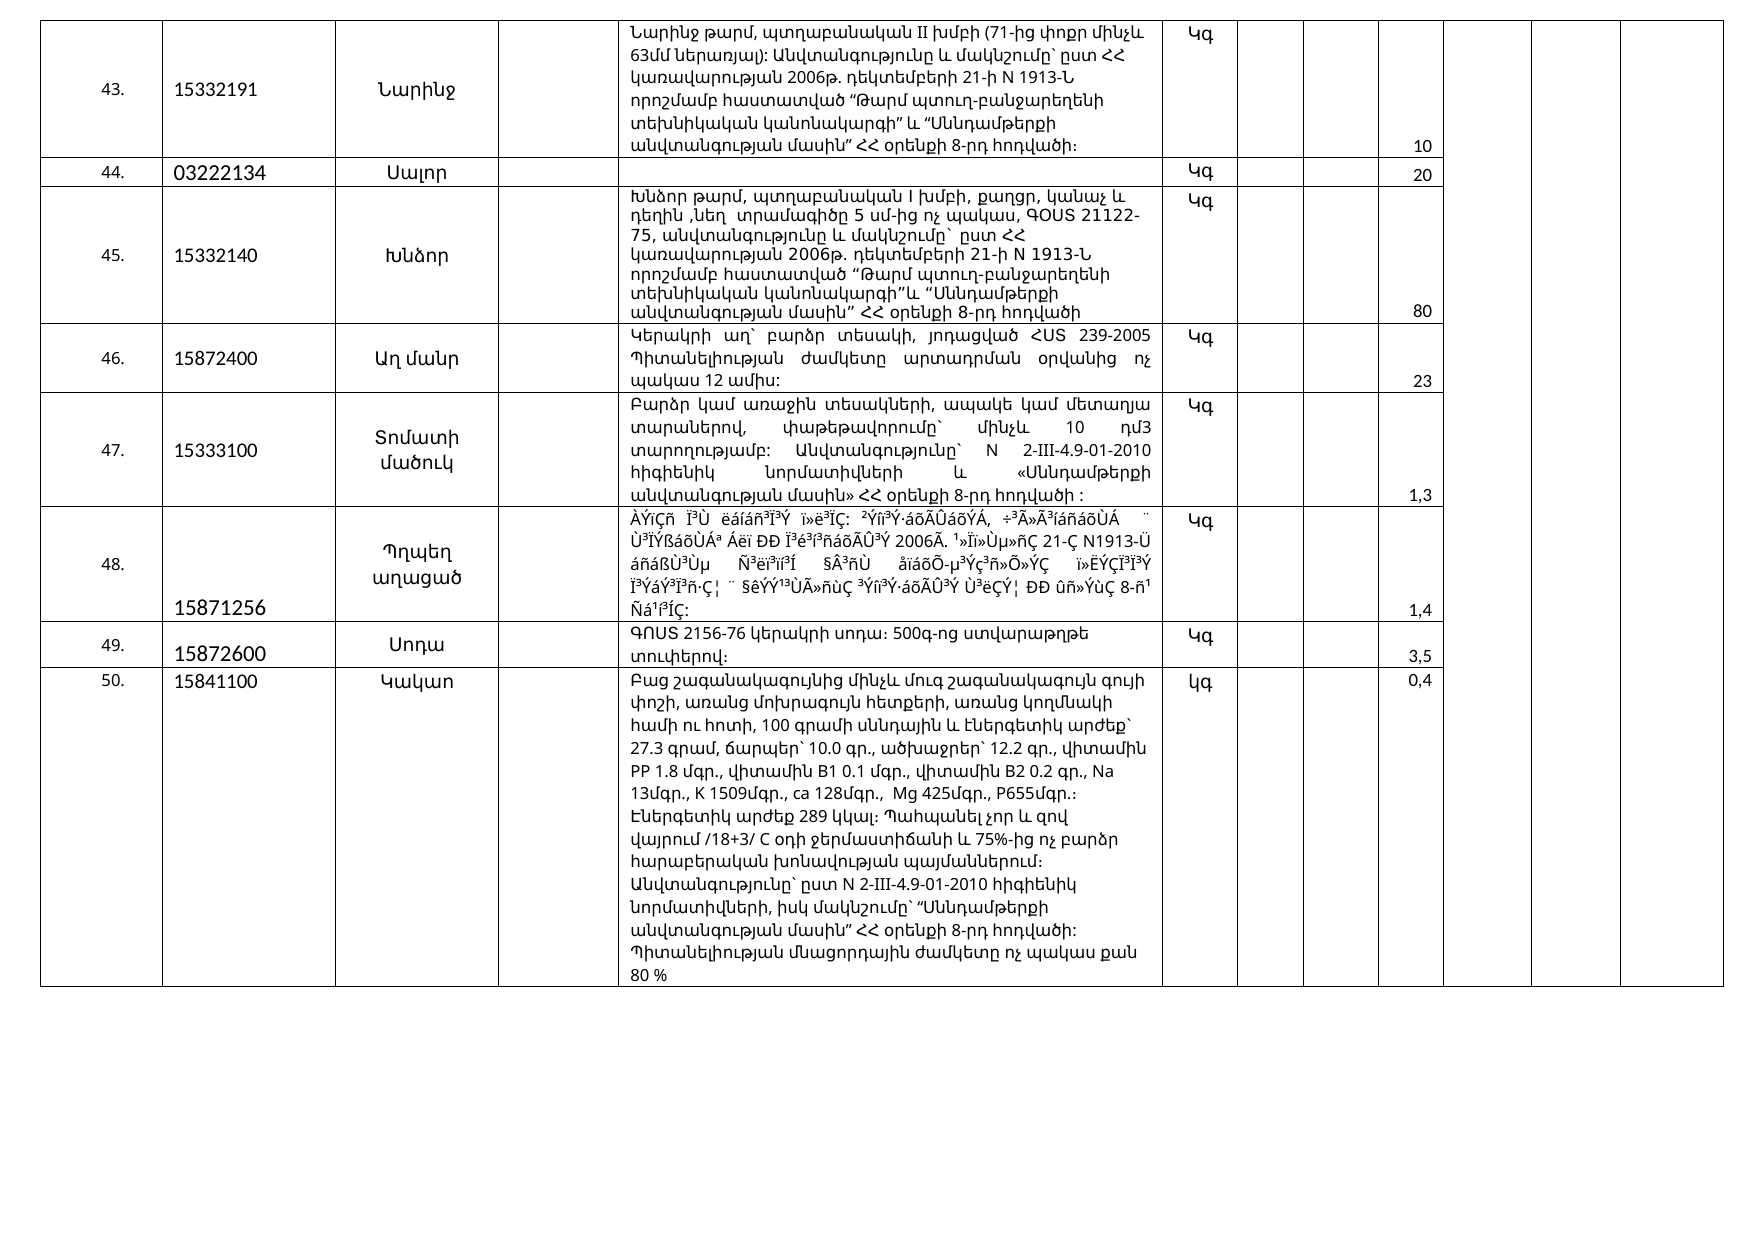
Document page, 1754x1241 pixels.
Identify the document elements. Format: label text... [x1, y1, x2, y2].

table_cell 15332191 [163, 21, 335, 157]
table_cell [1304, 393, 1378, 506]
table_cell [41, 158, 162, 186]
table_cell Խնձոր թարմ, պտղաբանական I խմբի, քաղցր, կանաչ և դեղին ,նեղ տրամագիծը 5 սմ-ից ոչ պակաս, ԳՕՍՏ 21122-75, անվտանգությունը և մակնշումը` ըստ ՀՀ կառավարության 2006թ. դեկտեմբերի 21-ի N 1913-Ն որոշմամբ հաստատված “Թարմ պտուղ-բանջարեղենի տեխնիկական կանոնակարգի”և “Սննդամթերքի անվտանգության մասին” ՀՀ օրենքի 8-րդ հոդվածի [619, 187, 1162, 322]
table_cell [41, 187, 162, 322]
table_cell [499, 324, 618, 392]
table_cell [41, 622, 162, 667]
table_cell Կգ [1163, 158, 1237, 186]
table_cell [41, 393, 162, 506]
table_cell [499, 668, 618, 986]
table_cell 0,4 [1379, 668, 1443, 986]
table_cell [1238, 21, 1303, 157]
table_cell [1238, 324, 1303, 392]
table_cell Նարինջ [336, 21, 498, 157]
table_cell Կերակրի աղ` բարձր տեսակի, յոդացված ՀՍՏ 239-2005 Պիտանելիության ժամկետը արտադրման օրվանից ոչ պակաս 12 ամիս: [619, 324, 1162, 392]
table_cell 15872600 [163, 622, 335, 667]
table_cell 15333100 [163, 393, 335, 506]
table_cell [499, 507, 618, 621]
table_cell [1238, 668, 1303, 986]
table_cell [1304, 507, 1378, 621]
table_cell Կգ [1163, 324, 1237, 392]
table_cell [1304, 187, 1378, 322]
table_cell [499, 187, 618, 322]
table_cell Բաց շագանակագույնից մինչև մուգ շագանակագույն գույի փոշի, առանց մոխրագույն հետքերի, առանց կողմնակի համի ու հոտի, 100 գրամի սննդային և էներգետիկ արժեք` 27.3 գրամ, ճարպեր` 10.0 գր., ածխաջրեր` 12.2 գր., վիտամին PP 1.8 մգր., վիտամին B1 0.1 մգր., վիտամին B2 0.2 գր., Na 13մգր., K 1509մգր., ca 128մգր., Mg 425մգր., P655մգր.։ Էներգետիկ արժեք 289 կկալ։ Պահպանել չոր և զով վայրում /18+3/ C օդի ջերմաստիճանի և 75%-ից ոչ բարձր հարաբերական խոնավության պայմաններում։ Անվտանգությունը` ըստ N 2-III-4.9-01-2010 հիգիենիկ նորմատիվների, իսկ մակնշումը` “Սննդամթերքի անվտանգության մասին” ՀՀ օրենքի 8-րդ հոդվածի: Պիտանելիության մնացորդային ժամկետը ոչ պակաս քան 80 % [619, 668, 1162, 986]
table_cell կգ [1163, 668, 1237, 986]
table_cell 1,4 [1379, 507, 1443, 621]
table_cell 15872400 [163, 324, 335, 392]
table_cell [1238, 187, 1303, 322]
table_cell [1304, 21, 1378, 157]
table_cell 15871256 [163, 507, 335, 621]
table_cell 10 [1379, 21, 1443, 157]
table_cell [41, 21, 162, 157]
table_cell [499, 21, 618, 157]
table_cell Կակաո [336, 668, 498, 986]
table_cell [1304, 324, 1378, 392]
table_cell Խնձոր [336, 187, 498, 322]
table_cell Կգ [1163, 393, 1237, 506]
table_cell [1304, 668, 1378, 986]
table_cell Կգ [1163, 507, 1237, 621]
table_cell [1238, 622, 1303, 667]
table_cell 20 [1379, 158, 1443, 186]
table_cell [619, 158, 1162, 186]
table_cell Կգ [1163, 622, 1237, 667]
table_cell 3,5 [1379, 622, 1443, 667]
table_cell 15841100 [163, 668, 335, 986]
table_cell ԳՈՍՏ 2156-76 կերակրի սոդա։ 500գ-ոց ստվարաթղթե տուփերով։ [619, 622, 1162, 667]
table_cell [41, 507, 162, 621]
table_cell 15332140 [163, 187, 335, 322]
table_cell Աղ մանր [336, 324, 498, 392]
table_cell 23 [1379, 324, 1443, 392]
table_cell [1304, 622, 1378, 667]
table_cell ÀÝïÇñ Ï³Ù ëáíáñ³Ï³Ý ï»ë³ÏÇ: ²Ýíï³Ý·áõÃÛáõÝÁ, ÷³Ã»Ã³íáñáõÙÁ ¨ Ù³ÏÝßáõÙÁª Áëï ÐÐ Ï³é³í³ñáõÃÛ³Ý 2006Ã. ¹»Ïï»Ùµ»ñÇ 21-Ç N1913-Ü áñáßÙ³Ùµ Ñ³ëï³ïí³Í §Â³ñÙ åïáõÕ-µ³Ýç³ñ»Õ»ÝÇ ï»ËÝÇÏ³Ï³Ý Ï³ÝáÝ³Ï³ñ·Ç¦ ¨ §êÝÝ¹³ÙÃ»ñùÇ ³Ýíï³Ý·áõÃÛ³Ý Ù³ëÇÝ¦ ÐÐ ûñ»ÝùÇ 8-ñ¹ Ñá¹í³ÍÇ: [619, 507, 1162, 621]
table_cell [1304, 158, 1378, 186]
table_cell [499, 622, 618, 667]
table_cell 80 [1379, 187, 1443, 322]
table_cell Բարձր կամ առաջին տեսակների, ապակե կամ մետաղյա տարաներով, փաթեթավորումը` մինչև 10 դմ3 տարողությամբ: Անվտանգությունը` N 2-III-4.9-01-2010 հիգիենիկ նորմատիվների և «Սննդամթերքի անվտանգության մասին» ՀՀ օրենքի 8-րդ հոդվածի : [619, 393, 1162, 506]
table_cell [499, 158, 618, 186]
table_cell [1238, 507, 1303, 621]
table_cell 03222134 [163, 158, 335, 186]
table_cell [1238, 158, 1303, 186]
table_cell 1,3 [1379, 393, 1443, 506]
table_cell Պղպեղ աղացած [336, 507, 498, 621]
table_cell [41, 324, 162, 392]
table_cell Կգ [1163, 21, 1237, 157]
table_cell [499, 393, 618, 506]
table_cell [1238, 393, 1303, 506]
table_cell Սալոր [336, 158, 498, 186]
table_cell Սոդա [336, 622, 498, 667]
table_cell Տոմատի մածուկ [336, 393, 498, 506]
table_cell [41, 668, 162, 986]
table_cell Նարինջ թարմ, պտղաբանական II խմբի (71-ից փոքր մինչև 63մմ ներառյալ): Անվտանգությունը և մակնշումը` ըստ ՀՀ կառավարության 2006թ. դեկտեմբերի 21-ի N 1913-Ն որոշմամբ հաստատված “Թարմ պտուղ-բանջարեղենի տեխնիկական կանոնակարգի” և “Սննդամթերքի անվտանգության մասին” ՀՀ օրենքի 8-րդ հոդվածի։ [619, 21, 1162, 157]
table_cell Կգ [1163, 187, 1237, 322]
